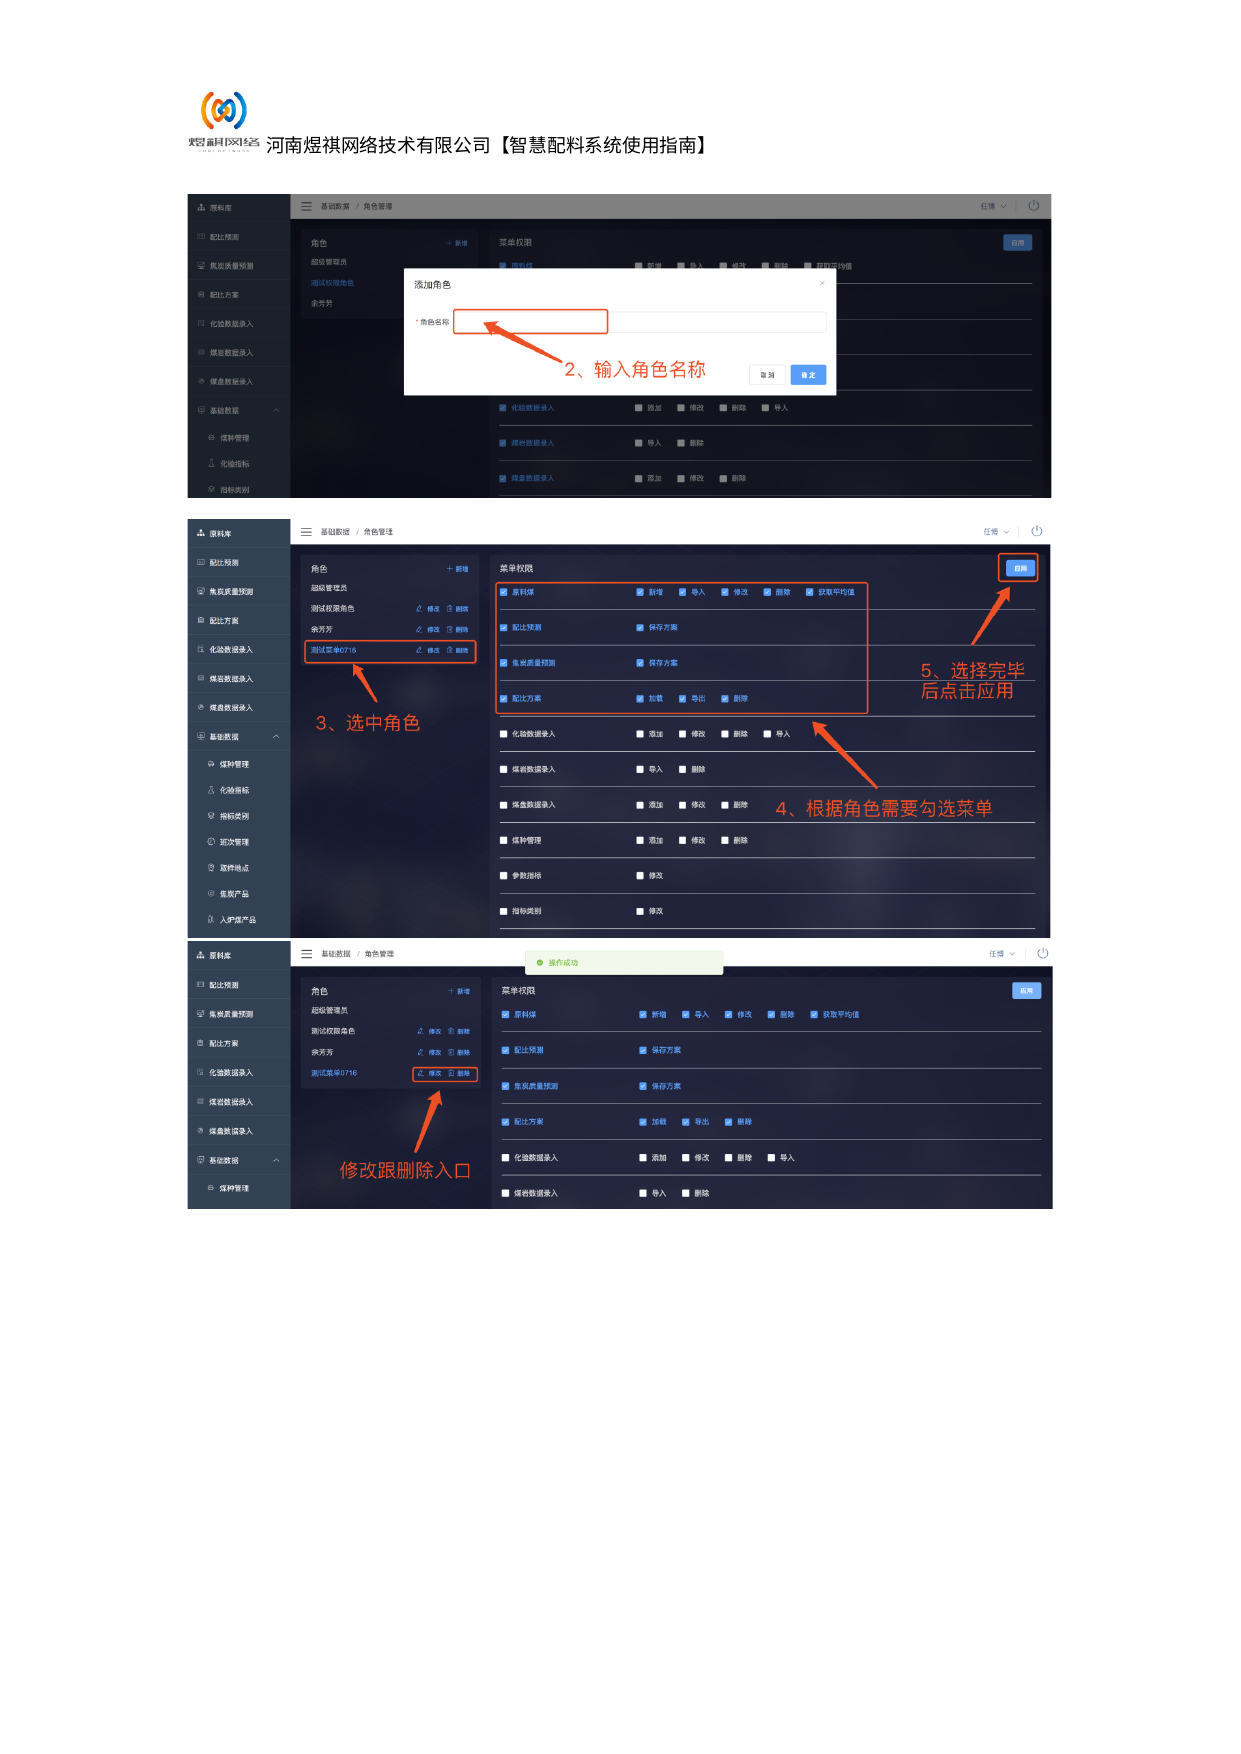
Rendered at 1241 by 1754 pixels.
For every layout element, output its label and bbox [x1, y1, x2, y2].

picture [187, 194, 1052, 498]
picture [187, 519, 1051, 938]
picture [187, 941, 1053, 1209]
picture [187, 90, 260, 153]
